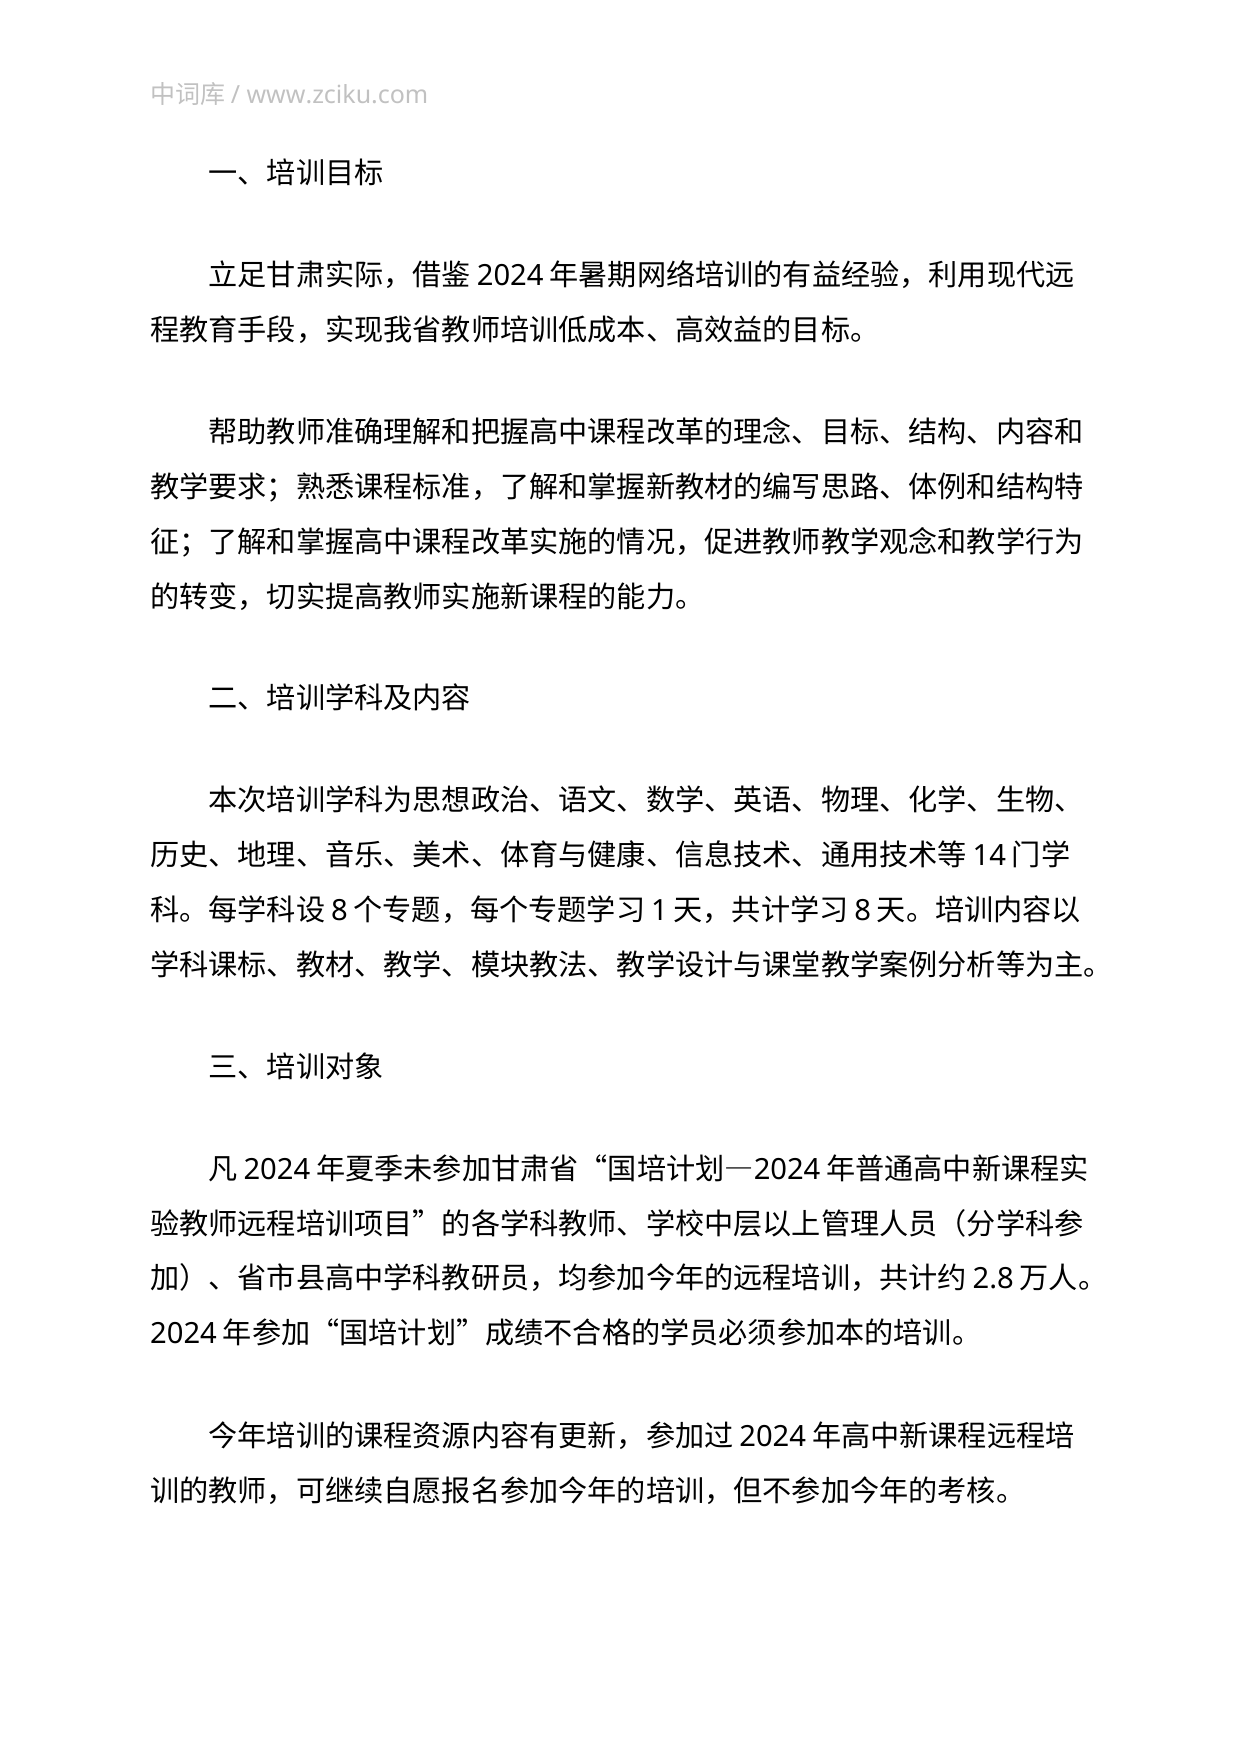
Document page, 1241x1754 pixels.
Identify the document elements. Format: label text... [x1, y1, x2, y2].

text 一、培训目标 [150, 150, 1090, 192]
text 帮助教师准确理解和把握高中课程改革的理念、目标、结构、内容和教学要求；熟悉课程标准，了解和掌握新教材的编写思路、体例和结构特征；了解和掌握高中课程改革实施的情况，促进教师教学观念和教学行为的转变，切实提高教师实施新课程的能力。 [150, 408, 1090, 616]
text 本次培训学科为思想政治、语文、数学、英语、物理、化学、生物、历史、地理、音乐、美术、体育与健康、信息技术、通用技术等14门学科。每学科设8个专题，每个专题学习1天，共计学习8天。培训内容以学科课标、教材、教学、模块教法、教学设计与课堂教学案例分析等为主。 [150, 777, 1090, 984]
text 今年培训的课程资源内容有更新，参加过2024年高中新课程远程培训的教师，可继续自愿报名参加今年的培训，但不参加今年的考核。 [150, 1412, 1090, 1509]
text 二、培训学科及内容 [150, 675, 1090, 717]
text 三、培训对象 [150, 1043, 1090, 1086]
text 立足甘肃实际，借鉴2024年暑期网络培训的有益经验，利用现代远程教育手段，实现我省教师培训低成本、高效益的目标。 [150, 252, 1090, 349]
text 凡2024年夏季未参加甘肃省“国培计划—2024年普通高中新课程实验教师远程培训项目”的各学科教师、学校中层以上管理人员（分学科参加）、省市县高中学科教研员，均参加今年的远程培训，共计约2.8万人。2024年参加“国培计划”成绩不合格的学员必须参加本的培训。 [150, 1145, 1090, 1352]
